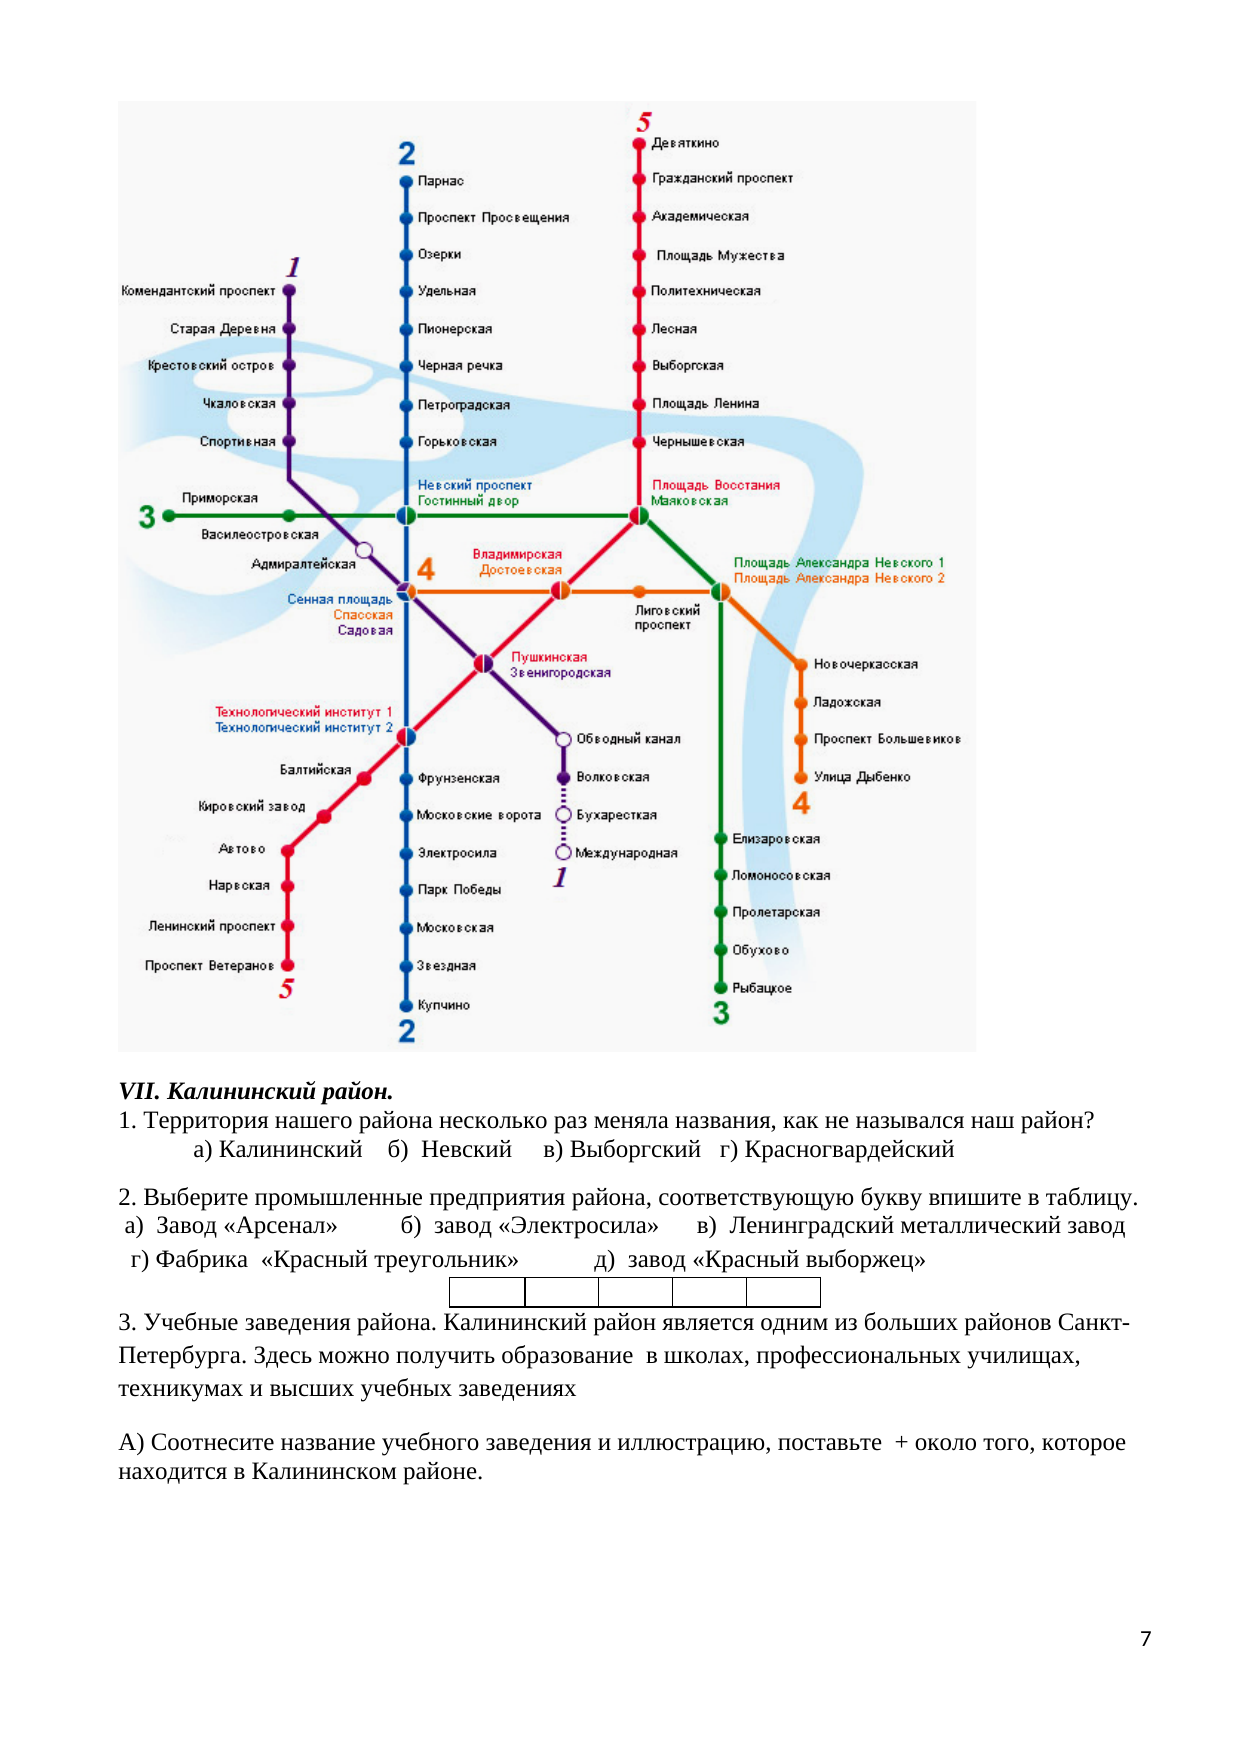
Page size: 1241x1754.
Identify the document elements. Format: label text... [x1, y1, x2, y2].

text А) Соотнесите название учебного заведения и иллюстрацию, поставьте + около того, которое находится в Калининском районе. [118, 1427, 1152, 1485]
text 3. Учебные заведения района. Калининский район является одним из больших районов Санкт-Петербурга. Здесь можно получить образование в школах, профессиональных училищах, техникумах и высших учебных заведениях [118, 1307, 1152, 1402]
picture [118, 101, 977, 1052]
text 1. Территория нашего района несколько раз меняла названия, как не назывался наш район? [118, 1105, 1152, 1134]
table_header [673, 1278, 746, 1306]
list а) Калининский б) Невский в) Выборгский г) Красногвардейский [193, 1134, 1152, 1163]
table_header [747, 1278, 820, 1306]
table_header [526, 1278, 598, 1306]
text VII. Калининский район. [118, 1076, 1152, 1105]
text г) Фабрика «Красный треугольник» д) завод «Красный выборжец» [118, 1244, 1152, 1272]
table_header [599, 1278, 672, 1306]
text а) Завод «Арсенал» б) завод «Электросила» в) Ленинградский металлический завод [118, 1211, 1152, 1239]
table_header [450, 1278, 524, 1306]
text 2. Выберите промышленные предприятия района, соответствующую букву впишите в таблицу. [118, 1182, 1152, 1211]
